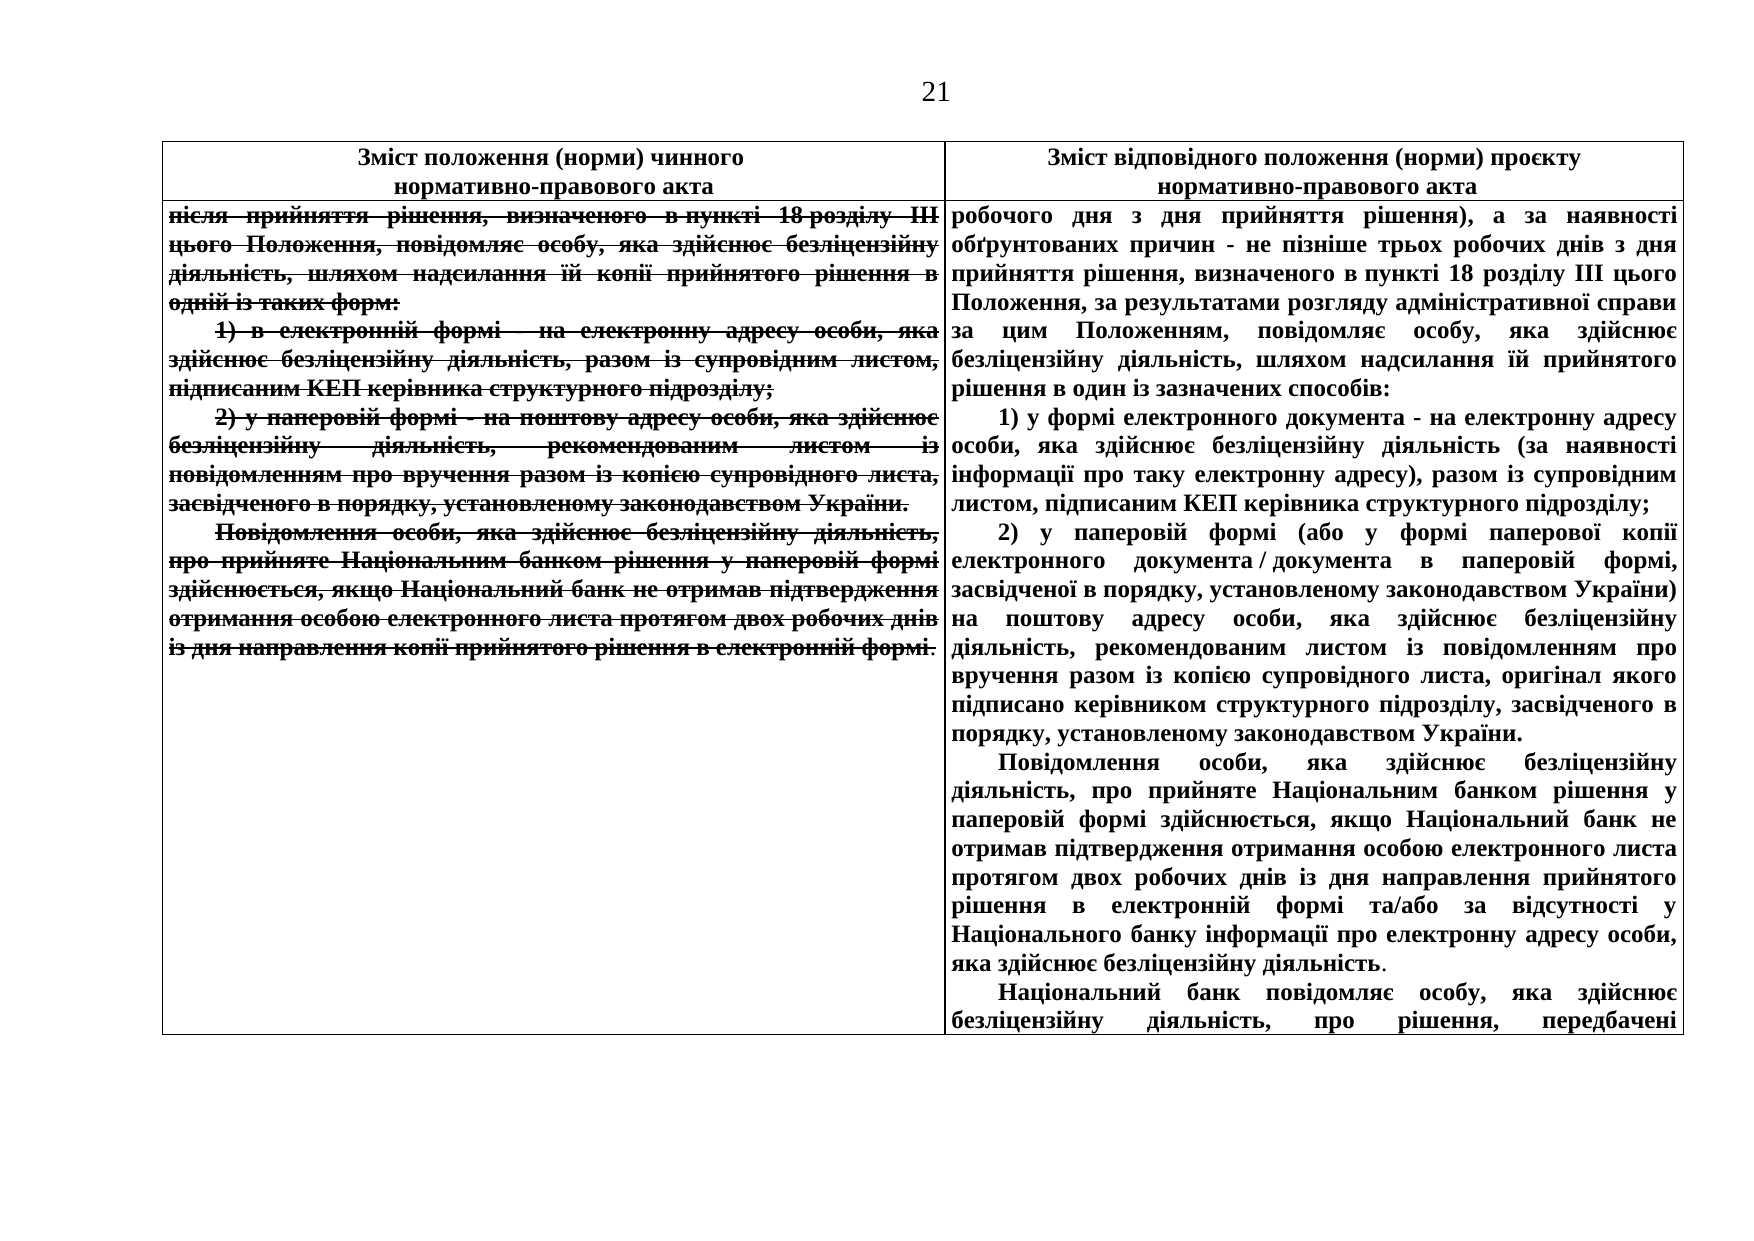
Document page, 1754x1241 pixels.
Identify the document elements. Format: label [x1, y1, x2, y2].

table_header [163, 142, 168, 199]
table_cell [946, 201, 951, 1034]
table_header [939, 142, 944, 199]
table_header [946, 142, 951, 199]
table_cell [163, 201, 944, 1034]
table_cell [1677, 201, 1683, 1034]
